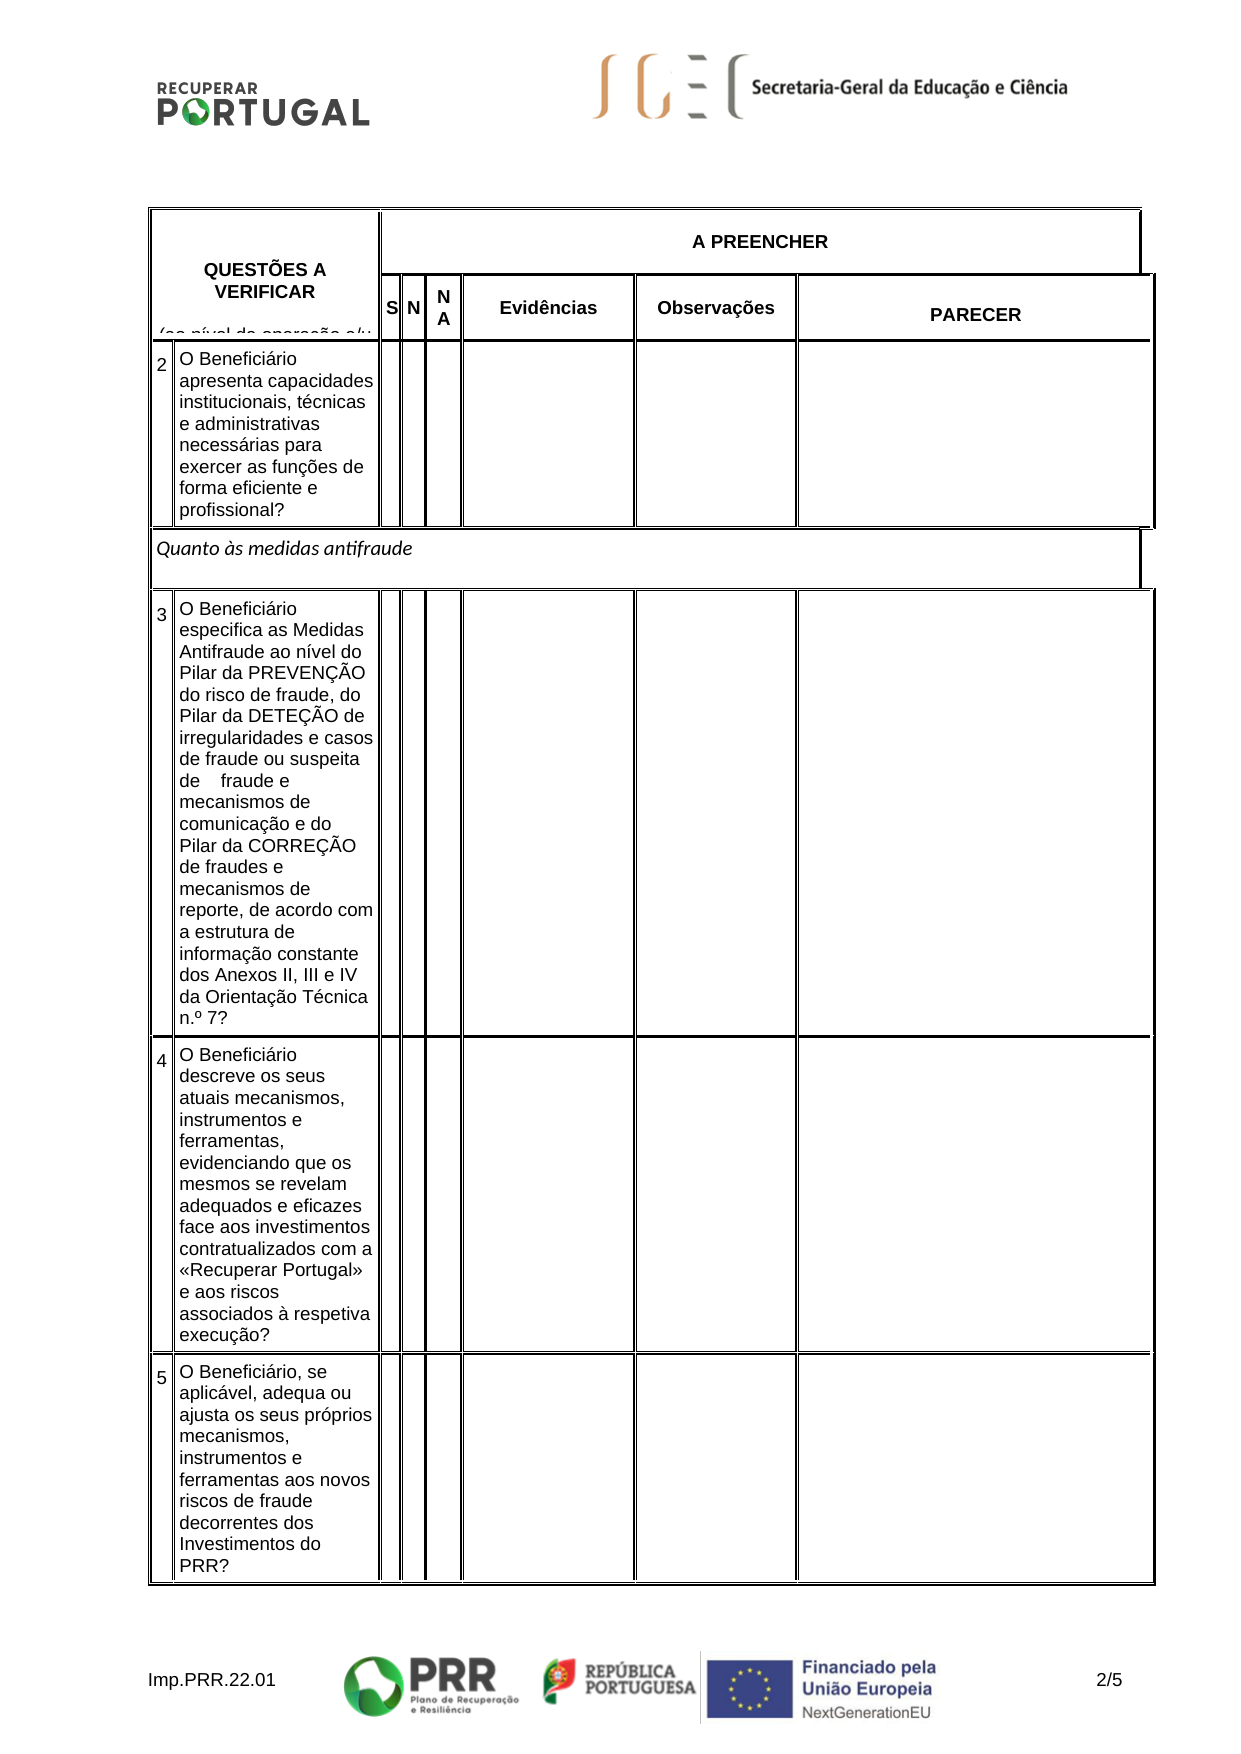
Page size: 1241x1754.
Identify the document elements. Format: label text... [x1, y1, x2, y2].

table_cell [401, 1354, 426, 1582]
table_cell [464, 1038, 633, 1351]
table_cell [799, 1035, 1154, 1351]
table_cell [637, 1038, 795, 1351]
table_cell 3 [152, 588, 172, 1034]
table_cell [427, 1038, 460, 1351]
table_cell [382, 342, 399, 526]
table_cell O Beneficiário especifica as Medidas Antifraude ao nível do Pilar da PREVENÇÃO do risco de fraude, do Pilar da DETEÇÃO de irregularidades e casos de fraude ou suspeita de fraude e mecanismos de comunicação e do Pilar da CORREÇÃO de fraudes e mecanismos de reporte, de acordo com a estrutura de informação constante dos Anexos II, III e IV da Orientação Técnica n.º 7? [175, 591, 378, 1034]
table_cell 5 [150, 1351, 173, 1582]
table_cell Observações [637, 276, 795, 339]
table_cell [797, 1351, 1154, 1582]
table_header A PREENCHER [380, 210, 1140, 273]
table_cell [464, 591, 633, 1034]
table_cell N [403, 276, 424, 339]
table_cell [403, 1038, 424, 1351]
table_cell Quanto às medidas antifraude [152, 526, 1139, 588]
table_cell NA [427, 276, 460, 339]
table_cell [403, 591, 424, 1034]
table_cell [380, 1354, 401, 1582]
table_cell S [382, 276, 399, 339]
table_cell [799, 588, 1154, 1034]
table_cell [635, 1354, 797, 1582]
picture [567, 37, 1096, 131]
picture [343, 1651, 940, 1724]
table_cell [464, 342, 633, 526]
table_cell [427, 591, 460, 1034]
table_cell PARECER [799, 273, 1154, 339]
table_cell O Beneficiário apresenta capacidades institucionais, técnicas e administrativas necessárias para exercer as funções de forma eficiente e profissional? [175, 342, 378, 526]
table_cell 4 [150, 1035, 172, 1351]
table_cell [637, 591, 795, 1034]
table_cell [637, 342, 795, 526]
table_cell [426, 1355, 462, 1582]
table_cell [403, 342, 424, 526]
table_cell [382, 1038, 399, 1351]
table_cell 2 [152, 339, 172, 526]
table_cell Evidências [464, 276, 633, 339]
table_cell O Beneficiário, se aplicável, adequa ou ajusta os seus próprios mecanismos, instrumentos e ferramentas aos novos riscos de fraude decorrentes dos Investimentos do PRR? [173, 1354, 380, 1582]
table_cell [382, 591, 399, 1034]
picture [147, 73, 379, 135]
table_cell [799, 339, 1153, 526]
table_cell O Beneficiário descreve os seus atuais mecanismos, instrumentos e ferramentas, evidenciando que os mesmos se revelam adequados e eficazes face aos investimentos contratualizados com a «Recuperar Portugal» e aos riscos associados à respetiva execução? [175, 1038, 378, 1351]
table_cell [462, 1354, 635, 1582]
table_header QUESTÕES A VERIFICAR (ao nível da operação e/u organização) [152, 210, 380, 339]
table_cell [427, 342, 460, 526]
